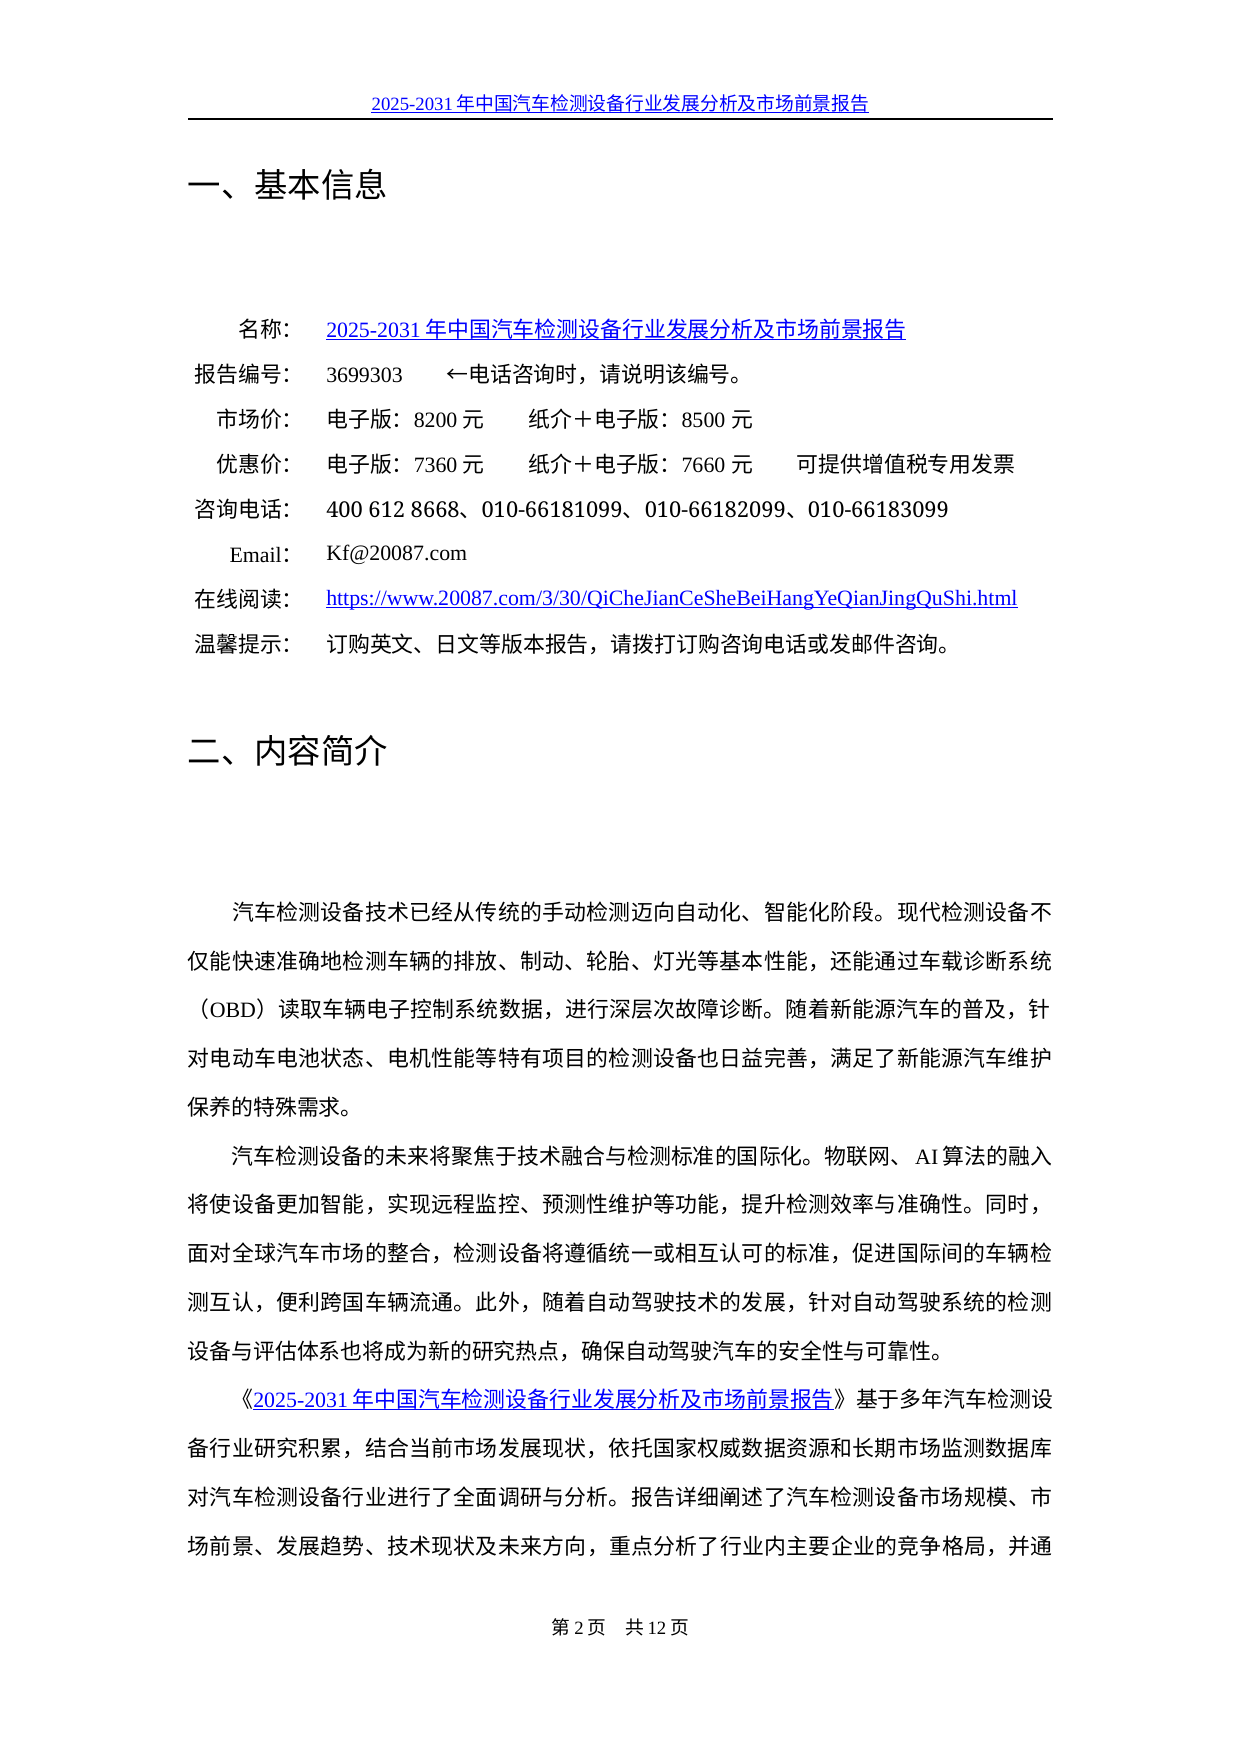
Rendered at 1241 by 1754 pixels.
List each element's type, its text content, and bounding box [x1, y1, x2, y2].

table_cell 温馨提示： [167, 627, 315, 672]
title 二、内容简介 [187, 717, 1053, 782]
table_cell 电子版：7360 元 纸介＋电子版：7660 元 可提供增值税专用发票 [315, 447, 1073, 492]
table_cell 在线阅读： [167, 582, 315, 627]
table_cell 400 612 8668、010-66181099、010-66182099、010-66183099 [315, 492, 1073, 537]
table_header 名称： [167, 312, 315, 357]
table_cell 报告编号： [167, 357, 315, 402]
table_cell 咨询电话： [167, 492, 315, 537]
table_cell 电子版：8200 元 纸介＋电子版：8500 元 [315, 402, 1073, 447]
table_header 2025-2031年中国汽车检测设备行业发展分析及市场前景报告 [315, 312, 1073, 357]
table_cell 市场价： [167, 402, 315, 447]
table_cell 优惠价： [167, 447, 315, 492]
table_cell [315, 582, 1073, 627]
table_cell 3699303 ←电话咨询时，请说明该编号。 [315, 357, 1073, 402]
title 一、基本信息 [187, 150, 1053, 215]
table_cell 订购英文、日文等版本报告，请拨打订购咨询电话或发邮件咨询。 [315, 627, 1073, 672]
table_cell Email： [167, 537, 315, 582]
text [187, 894, 1053, 1561]
table_cell Kf@20087.com [315, 537, 1073, 582]
